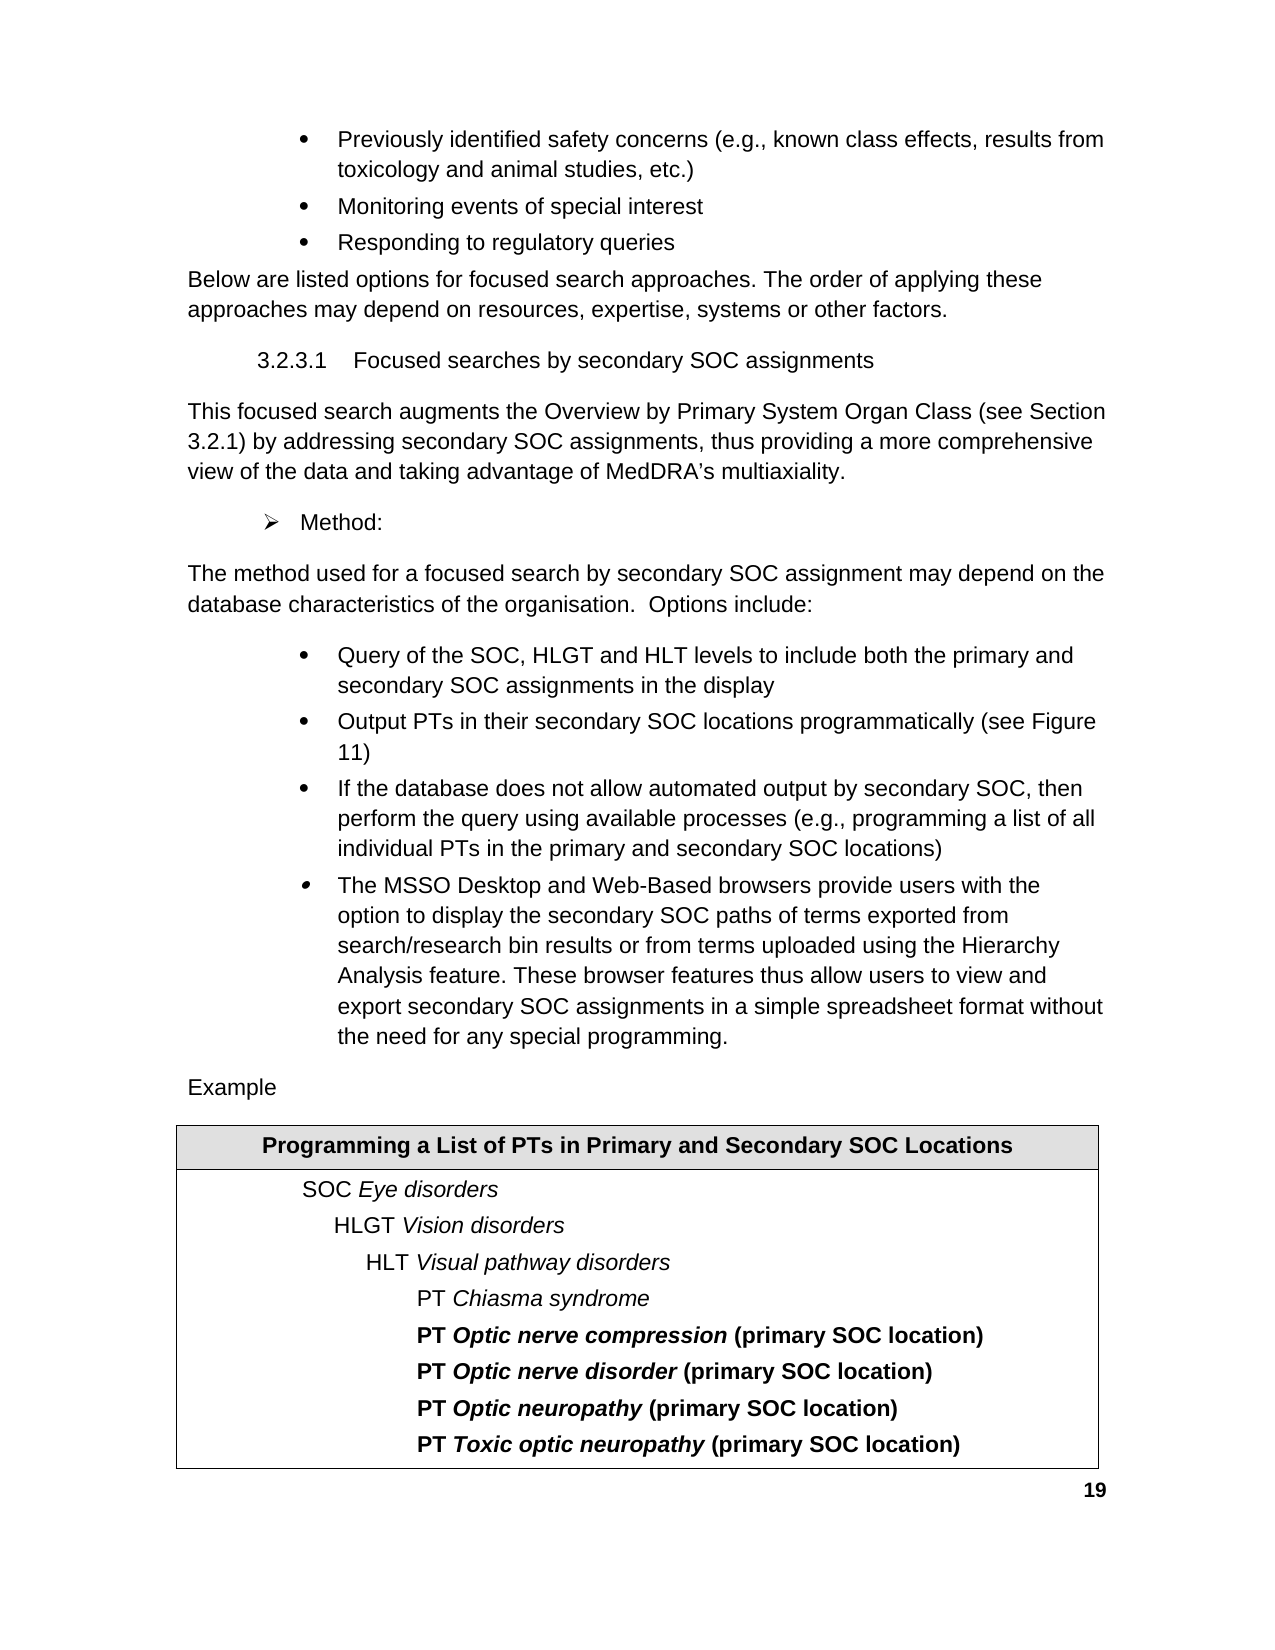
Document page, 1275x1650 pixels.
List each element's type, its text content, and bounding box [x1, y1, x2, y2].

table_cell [177, 1170, 1098, 1468]
text This focused search augments the Overview by Primary System Organ Class (see Section 3.2.1) by addressing secondary SOC assignments, thus providing a more comprehensive view of the data and taking advantage of MedDRA’s multiaxiality. [187, 398, 1106, 485]
text The method used for a focused search by secondary SOC assignment may depend on the database characteristics of the organisation. Options include: [187, 560, 1106, 617]
list Responding to regulatory queries [300, 229, 1106, 256]
list Query of the SOC, HLGT and HLT levels to include both the primary and secondary SOC assignments in the display [300, 642, 1106, 698]
list The MSSO Desktop and Web-Based browsers provide users with the option to display the secondary SOC paths of terms exported from search/research bin results or from terms uploaded using the Hierarchy Analysis feature. These browser features thus allow users to view and export secondary SOC assignments in a simple spreadsheet format without the need for any special programming. [300, 872, 1106, 1049]
list Output PTs in their secondary SOC locations programmatically (see Figure 11) [300, 708, 1106, 765]
list If the database does not allow automated output by secondary SOC, then perform the query using available processes (e.g., programming a list of all individual PTs in the primary and secondary SOC locations) [300, 775, 1106, 862]
text Example [187, 1074, 1106, 1100]
subtitle Focused searches by secondary SOC assignments [257, 347, 1106, 373]
list Monitoring events of special interest [300, 193, 1106, 219]
list Previously identified safety concerns (e.g., known class effects, results from toxicology and animal studies, etc.) [300, 126, 1106, 183]
text Below are listed options for focused search approaches. The order of applying these approaches may depend on resources, expertise, systems or other factors. [187, 266, 1106, 322]
table_header Programming a List of PTs in Primary and Secondary SOC Locations [177, 1126, 1098, 1169]
list Method: [262, 509, 1106, 536]
